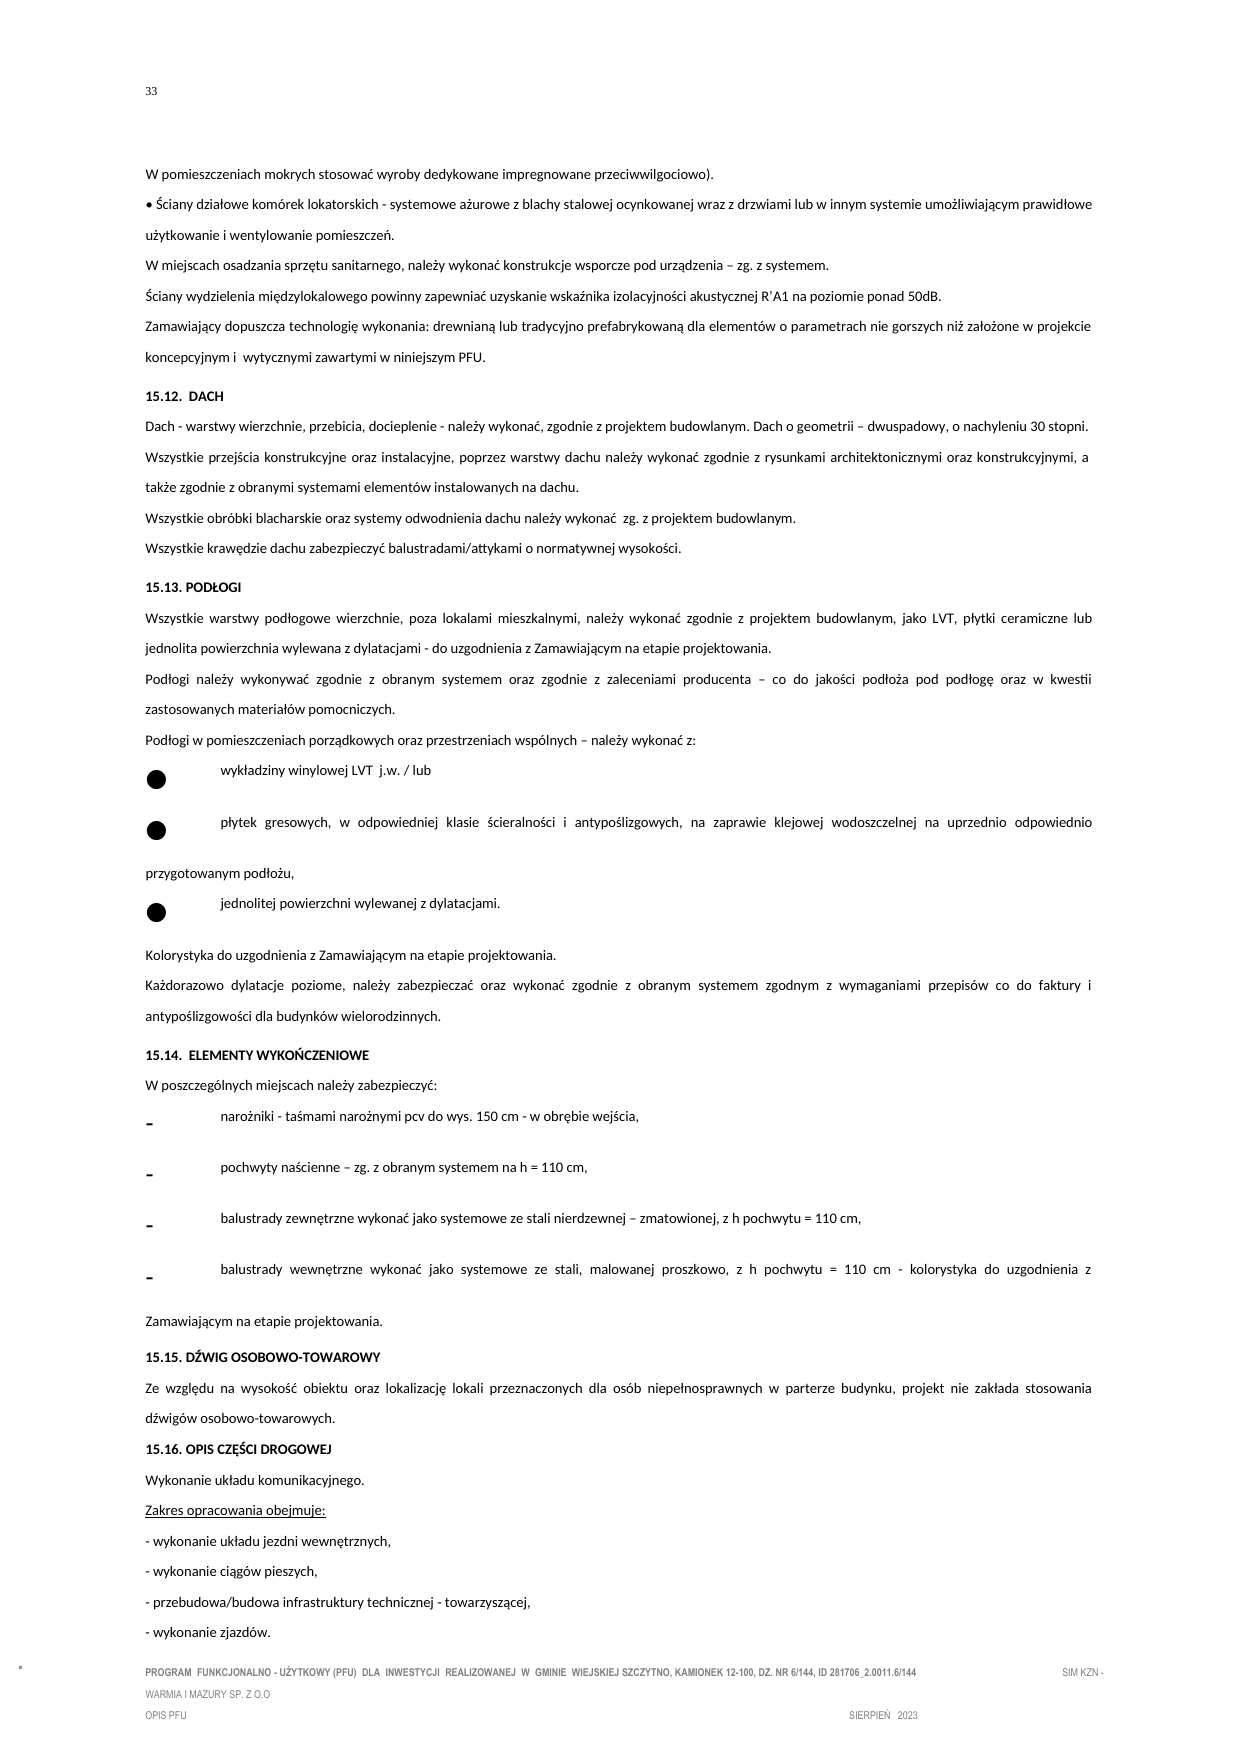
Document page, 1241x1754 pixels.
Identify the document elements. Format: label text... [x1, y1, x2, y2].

text W miejscach osadzania sprzętu sanitarnego, należy wykonać konstrukcje wsporcze pod urządzenia – zg. z systemem. [145, 244, 1093, 274]
text - wykonanie układu jezdni wewnętrznych, [145, 1519, 1093, 1550]
list jednolitej powierzchni wylewanej z dylatacjami. [145, 882, 1093, 933]
text Wszystkie warstwy podłogowe wierzchnie, poza lokalami mieszkalnymi, należy wykonać zgodnie z projektem budowlanym, jako LVT, płytki ceramiczne lub jednolita powierzchnia wylewana z dylatacjami - do uzgodnienia z Zamawiającym na etapie projektowania. [145, 596, 1093, 657]
text Każdorazowo dylatacje poziome, należy zabezpieczać oraz wykonać zgodnie z obranym systemem zgodnym z wymaganiami przepisów co do faktury i antypoślizgowości dla budynków wielorodzinnych. [145, 964, 1093, 1025]
text - przebudowa/budowa infrastruktury technicznej - towarzyszącej, [145, 1580, 1093, 1611]
text 15.16. OPIS CZĘŚCI DROGOWEJ [145, 1428, 1149, 1458]
list balustrady wewnętrzne wykonać jako systemowe ze stali, malowanej proszkowo, z h pochwytu = 110 cm - kolorystyka do uzgodnienia z Zamawiającym na etapie projektowania. [145, 1248, 1093, 1330]
text W pomieszczeniach mokrych stosować wyroby dedykowane impregnowane przeciwwilgociowo). [145, 152, 1093, 183]
list balustrady zewnętrzne wykonać jako systemowe ze stali nierdzewnej – zmatowionej, z h pochwytu = 110 cm, [145, 1197, 1093, 1248]
text W poszczególnych miejscach należy zabezpieczyć: [145, 1064, 1093, 1094]
text 15.13. PODŁOGI [145, 566, 1093, 596]
text Zakres opracowania obejmuje: [145, 1489, 1093, 1519]
list pochwyty naścienne – zg. z obranym systemem na h = 110 cm, [145, 1146, 1093, 1197]
text • Ściany działowe komórek lokatorskich - systemowe ażurowe z blachy stalowej ocynkowanej wraz z drzwiami lub w innym systemie umożliwiającym prawidłowe użytkowanie i wentylowanie pomieszczeń. [145, 183, 1093, 244]
text - wykonanie zjazdów. [145, 1611, 1093, 1641]
text 15.15. DŹWIG OSOBOWO-TOWAROWY [145, 1336, 1093, 1367]
text Wszystkie krawędzie dachu zabezpieczyć balustradami/attykami o normatywnej wysokości. [145, 527, 1090, 558]
text - wykonanie ciągów pieszych, [145, 1550, 1093, 1580]
text Ściany wydzielenia międzylokalowego powinny zapewniać uzyskanie wskaźnika izolacyjności akustycznej R’A1 na poziomie ponad 50dB. [145, 274, 1093, 305]
list narożniki - taśmami narożnymi pcv do wys. 150 cm - w obrębie wejścia, [145, 1094, 1093, 1146]
text Ze względu na wysokość obiektu oraz lokalizację lokali przeznaczonych dla osób niepełnosprawnych w parterze budynku, projekt nie zakłada stosowania dźwigów osobowo-towarowych. [145, 1367, 1093, 1428]
text Kolorystyka do uzgodnienia z Zamawiającym na etapie projektowania. [145, 933, 1093, 964]
text Podłogi w pomieszczeniach porządkowych oraz przestrzeniach wspólnych – należy wykonać z: [145, 718, 1093, 749]
list wykładziny winylowej LVT j.w. / lub [145, 749, 1093, 800]
text Wykonanie układu komunikacyjnego. [145, 1458, 1093, 1489]
text Wszystkie obróbki blacharskie oraz systemy odwodnienia dachu należy wykonać zg. z projektem budowlanym. [145, 497, 1090, 527]
text 15.14. ELEMENTY WYKOŃCZENIOWE [145, 1033, 1093, 1064]
text 15.12. DACH [145, 374, 1090, 405]
list płytek gresowych, w odpowiedniej klasie ścieralności i antypoślizgowych, na zaprawie klejowej wodoszczelnej na uprzednio odpowiednio przygotowanym podłożu, [145, 800, 1093, 882]
text Podłogi należy wykonywać zgodnie z obranym systemem oraz zgodnie z zaleceniami producenta – co do jakości podłoża pod podłogę oraz w kwestii zastosowanych materiałów pomocniczych. [145, 657, 1093, 718]
text Zamawiający dopuszcza technologię wykonania: drewnianą lub tradycyjno prefabrykowaną dla elementów o parametrach nie gorszych niż założone w projekcie koncepcyjnym i wytycznymi zawartymi w niniejszym PFU. [145, 305, 1093, 366]
text Dach - warstwy wierzchnie, przebicia, docieplenie - należy wykonać, zgodnie z projektem budowlanym. Dach o geometrii – dwuspadowy, o nachyleniu 30 stopni. [145, 405, 1090, 436]
text Wszystkie przejścia konstrukcyjne oraz instalacyjne, poprzez warstwy dachu należy wykonać zgodnie z rysunkami architektonicznymi oraz konstrukcyjnymi, a także zgodnie z obranymi systemami elementów instalowanych na dachu. [145, 436, 1090, 497]
